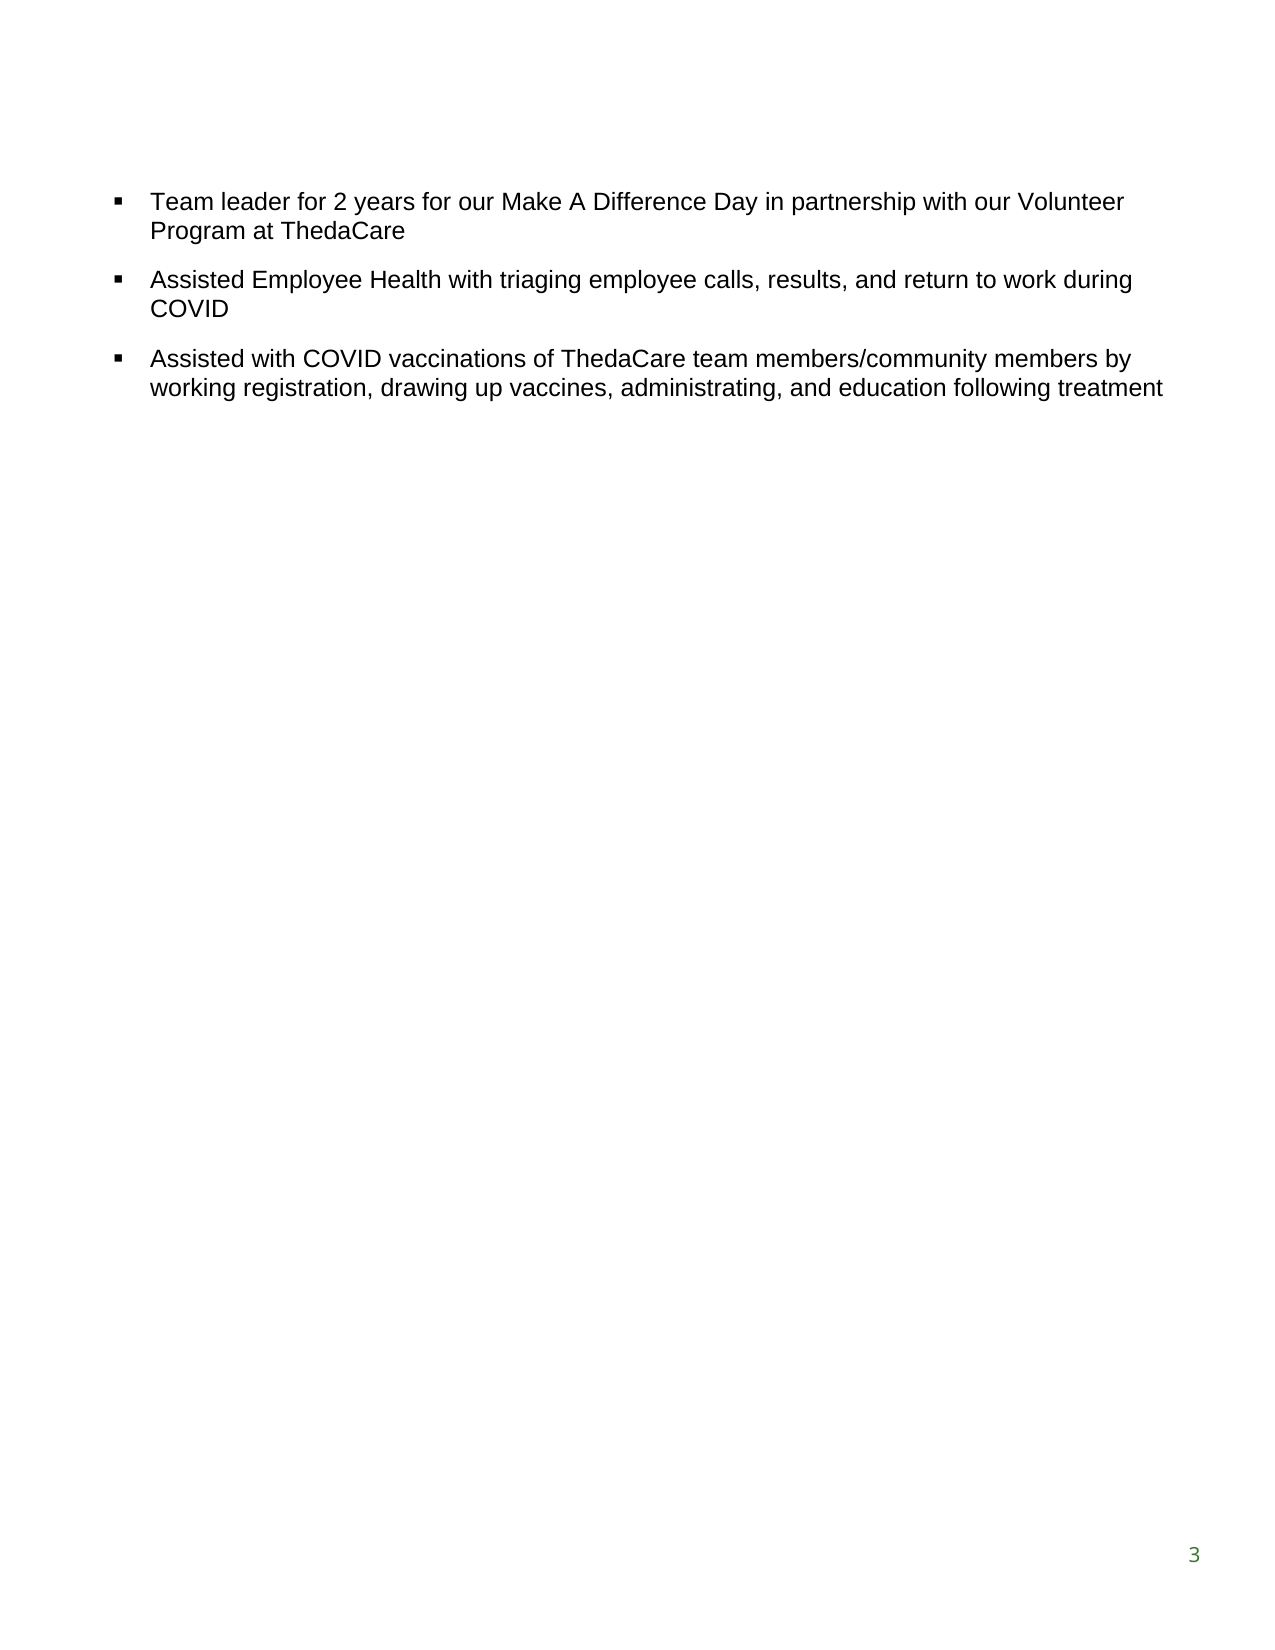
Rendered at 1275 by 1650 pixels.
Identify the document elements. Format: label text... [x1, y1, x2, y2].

list Assisted with COVID vaccinations of ThedaCare team members/community members by working registration, drawing up vaccines, administrating, and education following treatment [112, 344, 1200, 401]
list Assisted Employee Health with triaging employee calls, results, and return to work during COVID [112, 265, 1200, 323]
list Team leader for 2 years for our Make A Difference Day in partnership with our Volunteer Program at ThedaCare [112, 187, 1200, 244]
